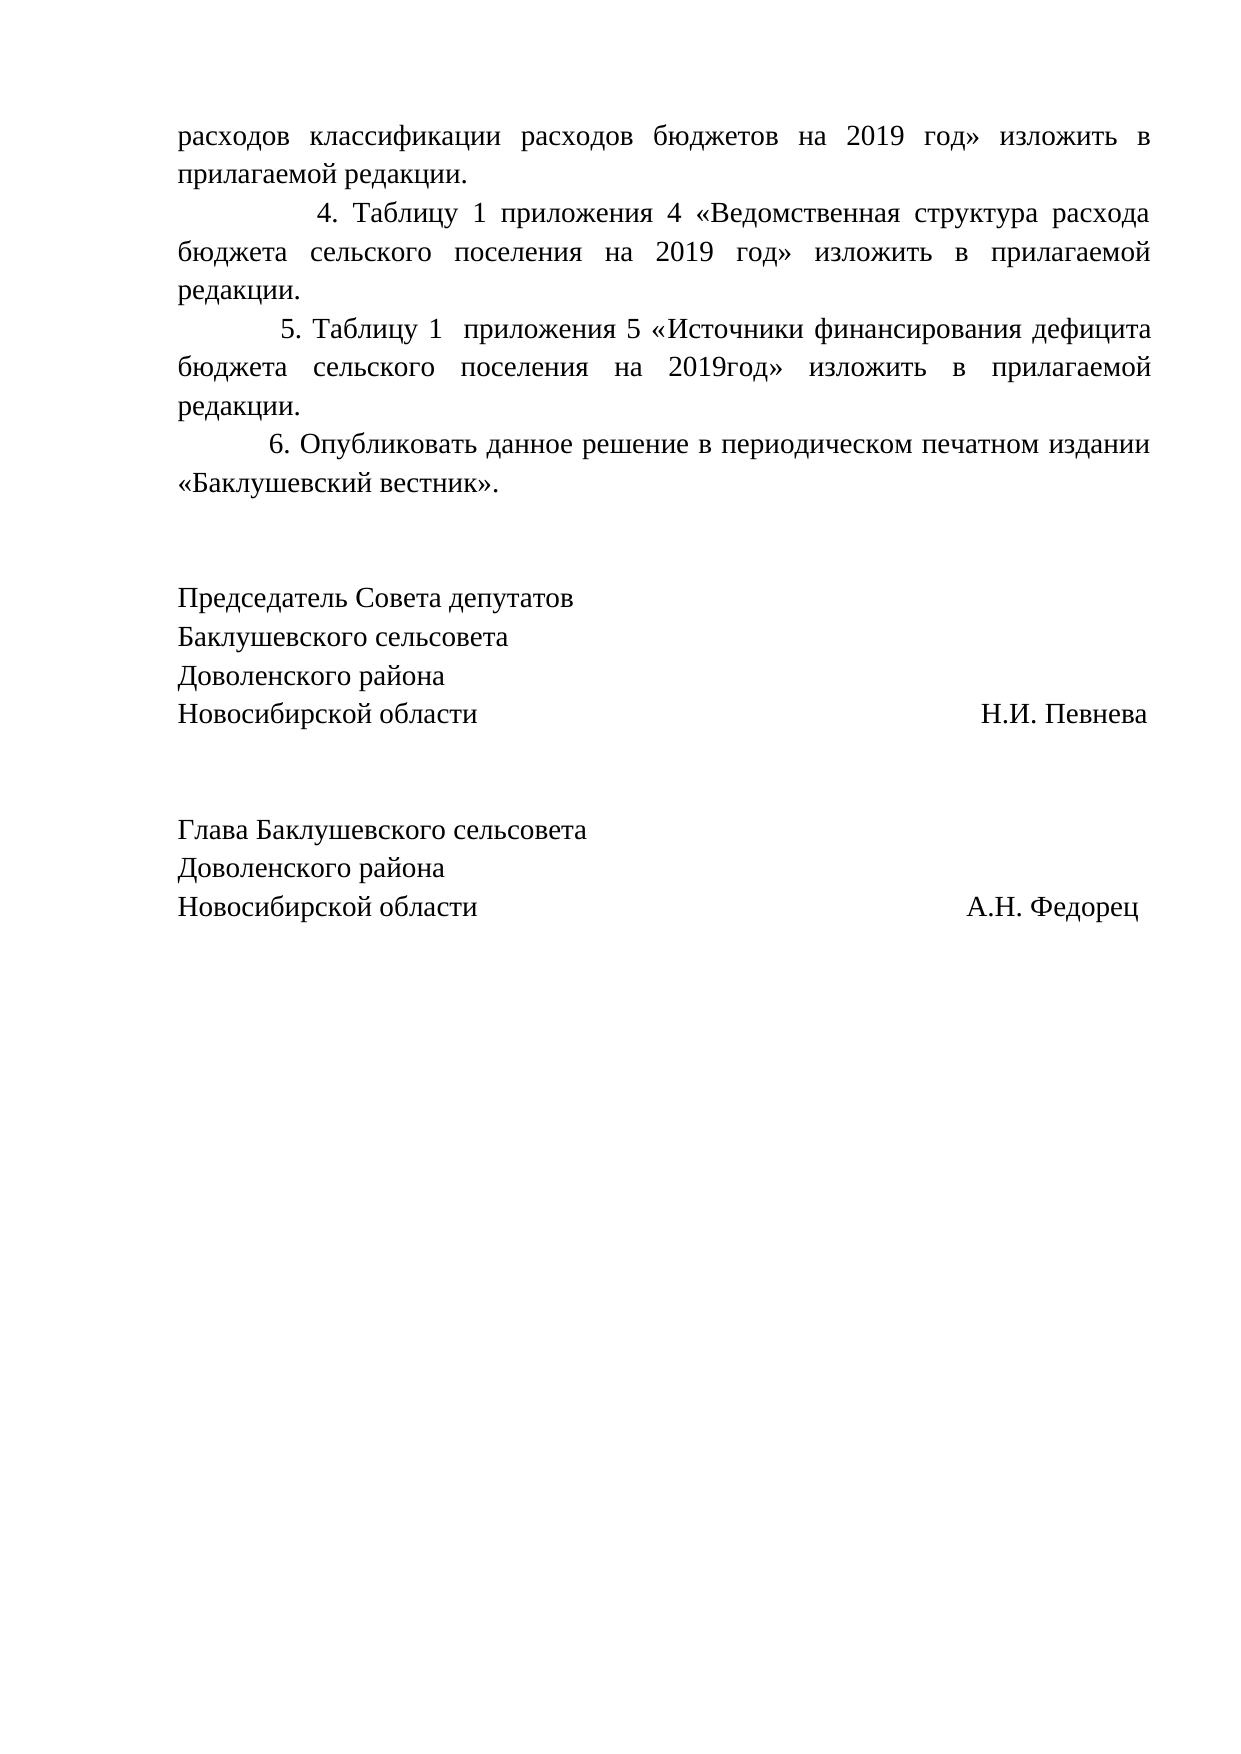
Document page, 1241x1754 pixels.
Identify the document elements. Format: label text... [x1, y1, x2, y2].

text 4. Таблицу 1 приложения 4 «Ведомственная структура расхода бюджета сельского поселения на 2019 год» изложить в прилагаемой редакции. [177, 195, 1152, 306]
text Новосибирской области А.Н. Федорец [177, 889, 1152, 922]
text Доволенского района [177, 658, 1152, 691]
text Председатель Совета депутатов [177, 581, 1152, 614]
text 5. Таблицу 1 приложения 5 «Источники финансирования дефицита бюджета сельского поселения на 2019год» изложить в прилагаемой редакции. [177, 311, 1152, 421]
text Новосибирской области Н.И. Певнева [177, 696, 1152, 730]
text 6. Опубликовать данное решение в периодическом печатном издании «Баклушевский вестник». [177, 426, 1152, 498]
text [177, 118, 1152, 190]
text Глава Баклушевского сельсовета [177, 812, 1152, 845]
text Баклушевского сельсовета [177, 619, 1152, 653]
text Доволенского района [177, 850, 1152, 884]
